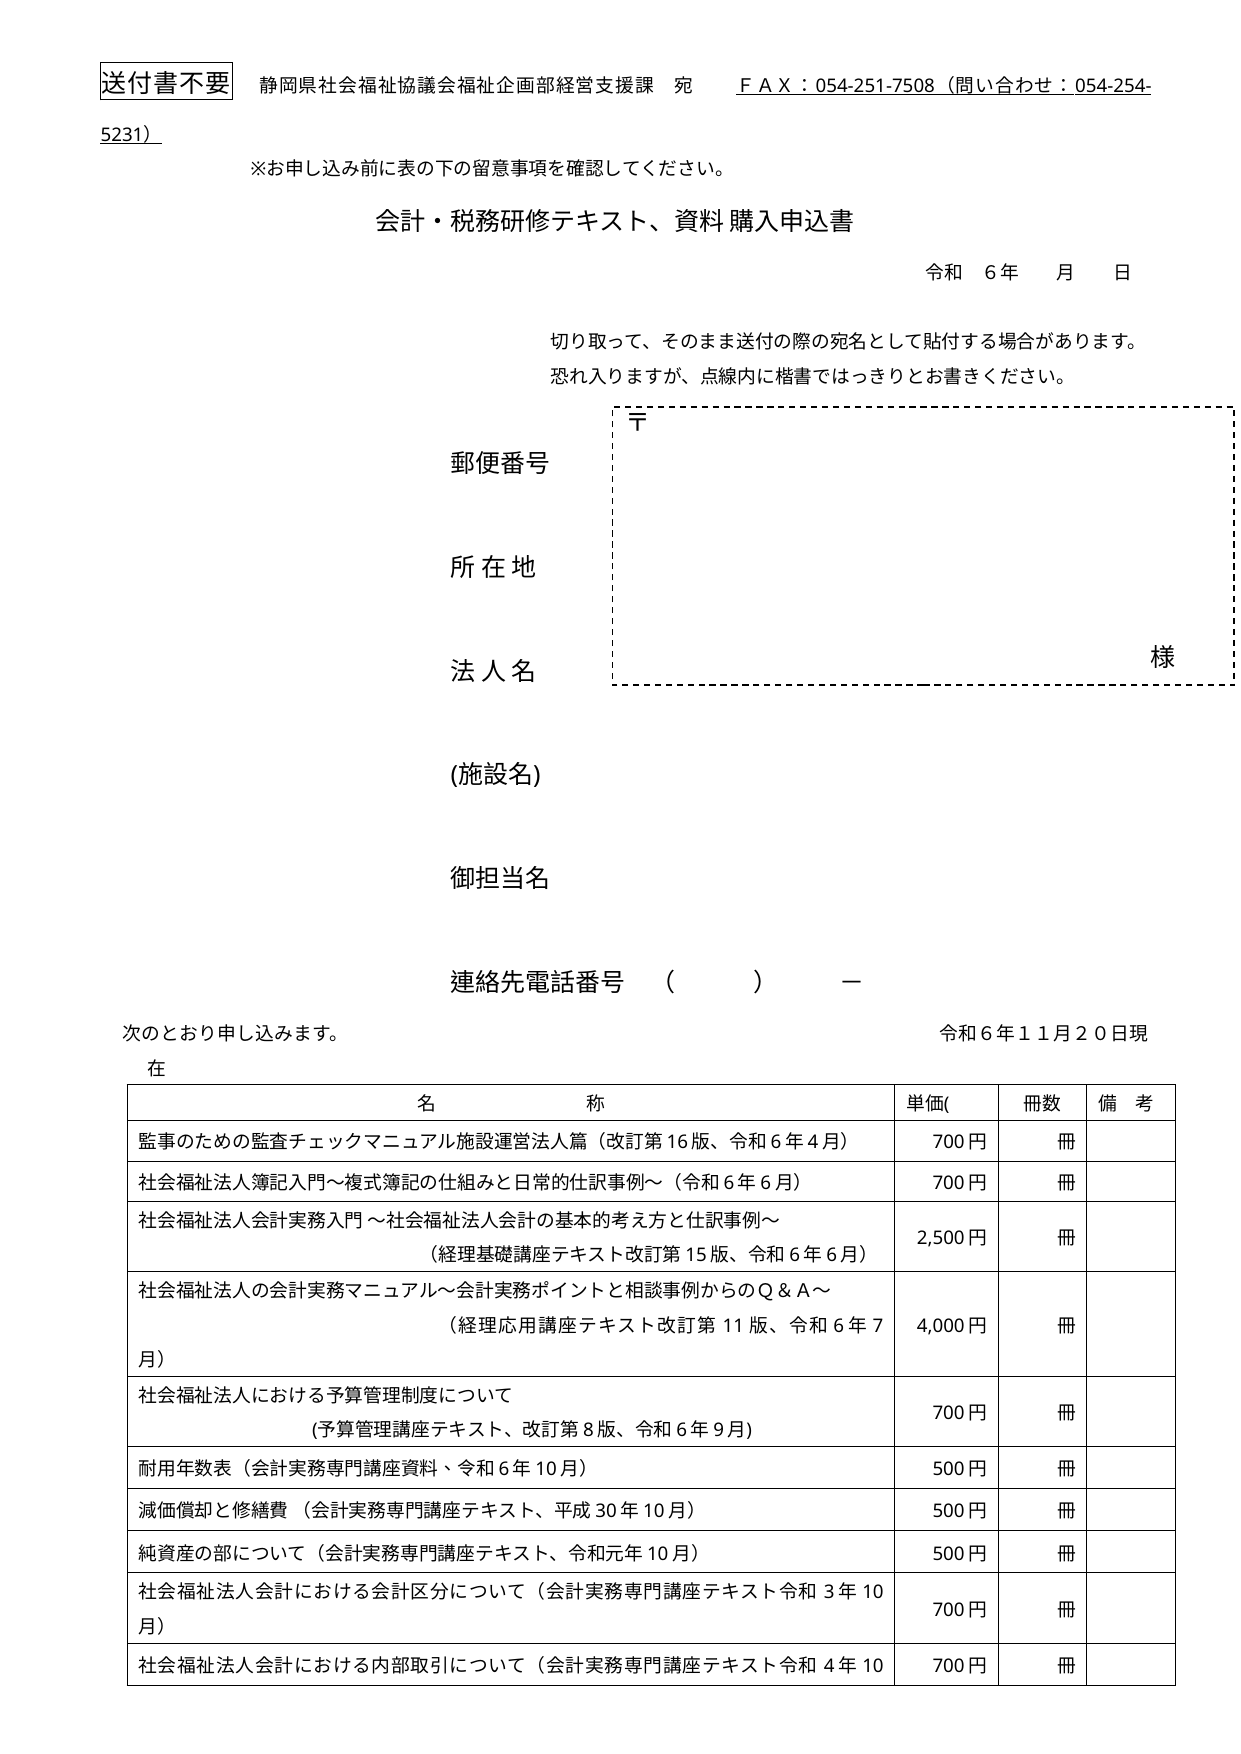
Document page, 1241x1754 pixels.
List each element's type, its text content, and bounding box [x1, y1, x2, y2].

table_cell 冊 [999, 1531, 1086, 1572]
table_cell 純資産の部について（会計実務専門講座テキスト、令和元年10月） [128, 1531, 894, 1572]
table_cell 耐用年数表（会計実務専門講座資料、令和6年10月） [128, 1447, 894, 1488]
table_cell [1087, 1644, 1175, 1684]
table_cell 700円 [895, 1644, 998, 1684]
table_header 冊数 [999, 1085, 1086, 1120]
table_cell [1087, 1573, 1175, 1642]
table_cell [1087, 1531, 1175, 1572]
table_cell 500円 [895, 1447, 998, 1488]
table_cell 700円 [895, 1162, 998, 1201]
table_cell 4,000円 [895, 1272, 998, 1376]
text 郵便番号 [100, 427, 612, 496]
text 次のとおり申し込みます。 令和６年１１月２０日現在 [122, 1015, 1152, 1084]
table_cell 冊 [999, 1272, 1086, 1376]
table_cell 冊 [999, 1121, 1086, 1161]
table_cell 社会福祉法人の会計実務マニュアル～会計実務ポイントと相談事例からのＱ＆Ａ～ （経理応用講座テキスト改訂第11版、令和6年7月） [128, 1272, 894, 1376]
table_cell 700円 [895, 1573, 998, 1642]
text ※お申し込み前に表の下の留意事項を確認してください。 [100, 150, 1152, 185]
text 送付書不要 静岡県社会福祉協議会福祉企画部経営支援課 宛 ＦＡＸ：054-251-7508（問い合わせ：054-254-5231） [100, 47, 1152, 150]
table_cell 監事のための監査チェックマニュアル施設運営法人篇（改訂第16版、令和6年4月） [128, 1121, 894, 1161]
table_cell [1087, 1162, 1175, 1201]
table_cell [1087, 1489, 1175, 1530]
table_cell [128, 1644, 894, 1684]
text 切り取って、そのまま送付の際の宛名として貼付する場合があります。 [100, 323, 1152, 358]
table_cell 冊 [999, 1573, 1086, 1642]
table_cell 冊 [999, 1447, 1086, 1488]
text 恐れ入りますが、点線内に楷書ではっきりとお書きください。 [100, 358, 1152, 392]
table_cell 社会福祉法人会計における会計区分について（会計実務専門講座テキスト令和3年10月） [128, 1573, 894, 1642]
text 会計・税務研修テキスト、資料 購入申込書 [100, 185, 1152, 254]
table_cell [1087, 1202, 1175, 1271]
table_cell 社会福祉法人簿記入門～複式簿記の仕組みと日常的仕訳事例～（令和6年6月） [128, 1162, 894, 1201]
text 令和 ６年 月 日 [100, 254, 1152, 289]
table_header 名 称 [128, 1085, 894, 1120]
table_cell [1087, 1377, 1175, 1446]
table_cell 社会福祉法人における予算管理制度について (予算管理講座テキスト、改訂第8版、令和6年9月) [128, 1377, 894, 1446]
table_cell 減価償却と修繕費 （会計実務専門講座テキスト、平成30年10月） [128, 1489, 894, 1530]
table_cell [1087, 1447, 1175, 1488]
text 連絡先電話番号 （ ） － [100, 946, 1152, 1015]
table_header 単価( [895, 1085, 998, 1120]
table_cell 500円 [895, 1531, 998, 1572]
text 法 人 名 [100, 634, 1152, 704]
table_cell 500円 [895, 1489, 998, 1530]
text 御担当名 [100, 842, 1152, 911]
table_cell 冊 [999, 1202, 1086, 1271]
table_cell 冊 [999, 1377, 1086, 1446]
table_cell [1087, 1121, 1175, 1161]
table_cell 冊 [999, 1644, 1086, 1684]
table_cell 700円 [895, 1377, 998, 1446]
table_cell [1087, 1272, 1175, 1376]
table_header 備 考 [1087, 1085, 1175, 1120]
text (施設名) [100, 738, 1152, 807]
table_cell 2,500円 [895, 1202, 998, 1271]
table_cell 社会福祉法人会計実務入門 ～社会福祉法人会計の基本的考え方と仕訳事例～ （経理基礎講座テキスト改訂第15版、令和6年6月） [128, 1202, 894, 1271]
table_cell 冊 [999, 1162, 1086, 1201]
text 所 在 地 [100, 531, 612, 600]
table_cell 700円 [895, 1121, 998, 1161]
table_cell 冊 [999, 1489, 1086, 1530]
